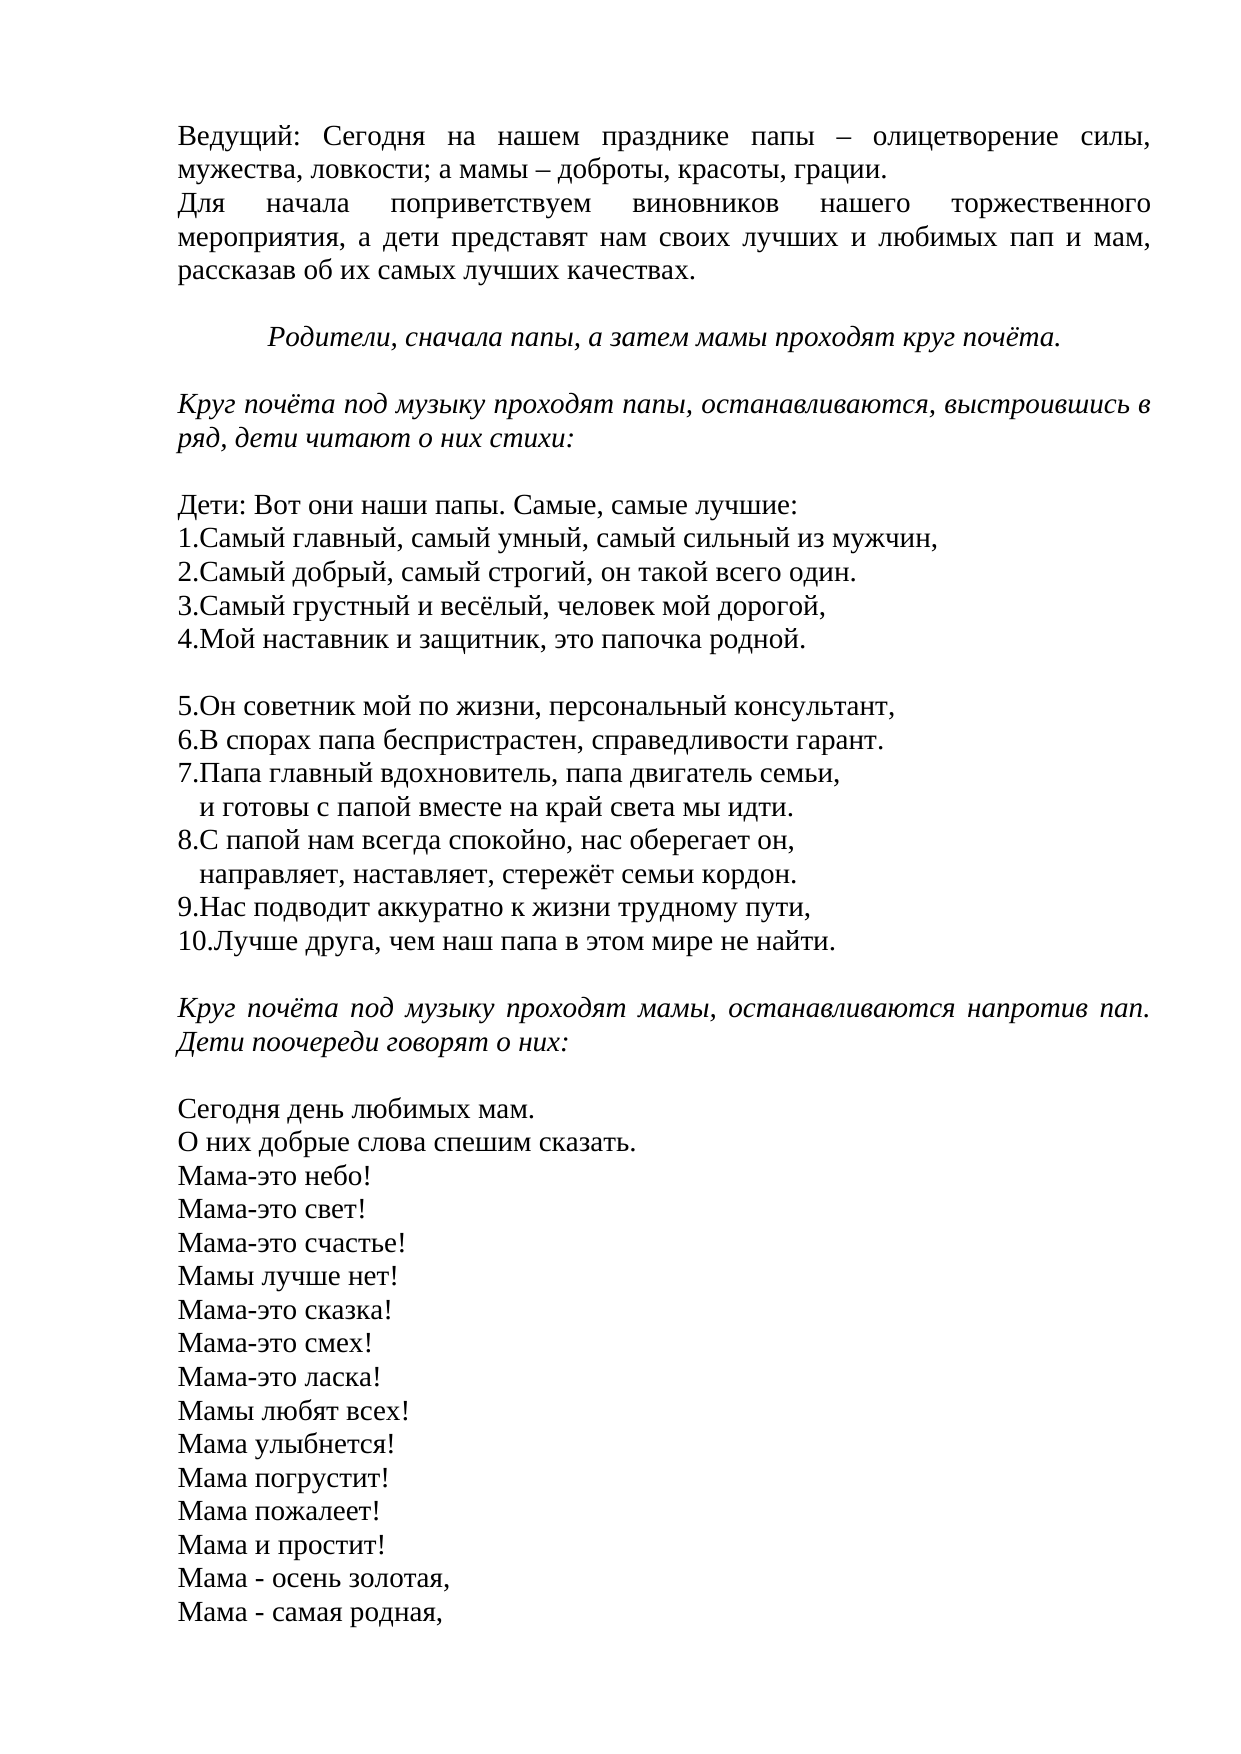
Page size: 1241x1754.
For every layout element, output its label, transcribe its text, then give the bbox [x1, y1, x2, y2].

text Мама и простит! [177, 1527, 1152, 1560]
text Мама - осень золотая, [177, 1560, 1152, 1594]
text Мама-это небо! [177, 1158, 1152, 1191]
text Мама-это смех! [177, 1326, 1152, 1359]
text Мама-это свет! [177, 1191, 1152, 1225]
text Мамы лучше нет! [177, 1258, 1152, 1292]
text Мамы любят всех! [177, 1393, 1152, 1426]
text Круг почёта под музыку проходят папы, останавливаются, выстроившись в ряд, дети читают о них стихи: [177, 386, 1152, 453]
text Дети: Вот они наши папы. Самые, самые лучшие: [177, 487, 1152, 521]
text Для начала поприветствуем виновников нашего торжественного мероприятия, а дети представят нам своих лучших и любимых пап и мам, рассказав об их самых лучших качествах. [177, 185, 1152, 286]
text Мама - самая родная, [177, 1594, 1152, 1627]
text Сегодня день любимых мам. О них добрые слова спешим сказать. [535, 1091, 1152, 1158]
text Мама пожалеет! [177, 1493, 1152, 1527]
text Мама-это счастье! [177, 1225, 1152, 1258]
text Мама-это ласка! [177, 1359, 1152, 1393]
text Ведущий: Сегодня на нашем празднике папы – олицетворение силы, мужества, ловкости; а мамы – доброты, красоты, грации. [177, 118, 1152, 185]
text 8.С папой нам всегда спокойно, нас оберегает он, направляет, наставляет, стережёт семьи кордон. 9.Нас подводит аккуратно к жизни трудному пути, 10.Лучше друга, чем наш папа в этом мире не найти. [177, 822, 1152, 957]
text Родители, сначала папы, а затем мамы проходят круг почёта. [177, 319, 1152, 353]
text Круг почёта под музыку проходят мамы, останавливаются напротив пап. Дети поочереди говорят о них: [177, 990, 1152, 1057]
text 1.Самый главный, самый умный, самый сильный из мужчин, 2.Самый добрый, самый строгий, он такой всего один. 3.Самый грустный и весёлый, человек мой дорогой, 4.Мой наставник и защитник, это папочка родной. 5.Он советник мой по жизни, персональный консультант, 6.В спорах папа беспристрастен, справедливости гарант. [177, 521, 1152, 755]
text 7.Папа главный вдохновитель, папа двигатель семьи, и готовы с папой вместе на край света мы идти. [794, 755, 1152, 822]
text Мама улыбнется! [177, 1426, 1152, 1460]
text Мама погрустит! [177, 1460, 1152, 1493]
text Мама-это сказка! [177, 1292, 1152, 1326]
